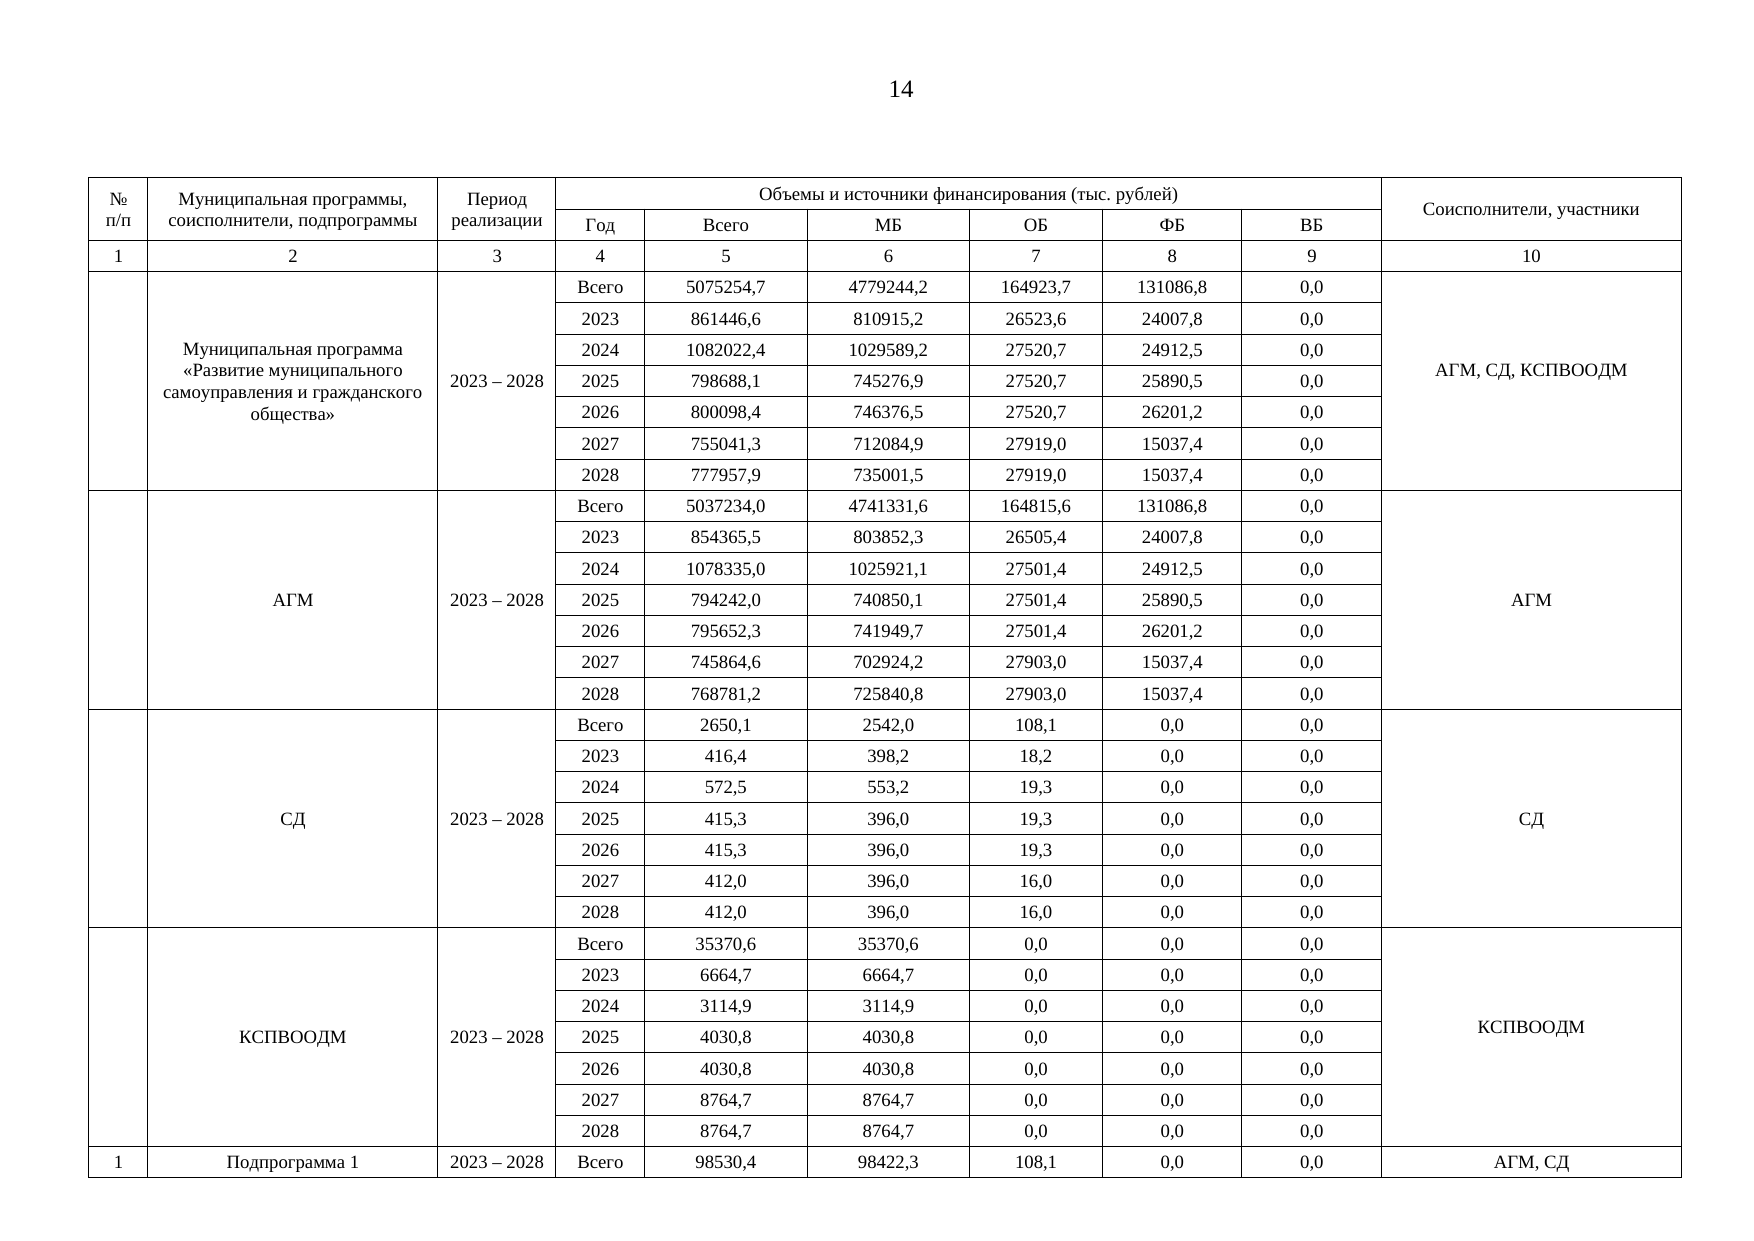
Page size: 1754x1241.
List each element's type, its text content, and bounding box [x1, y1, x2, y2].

table_cell 2025 [556, 1022, 644, 1052]
table_cell 861446,6 [645, 303, 807, 333]
table_cell 2023 – 2028 [438, 928, 555, 1146]
table_cell 0,0 [1242, 366, 1381, 396]
table_cell 0,0 [1242, 991, 1381, 1021]
table_cell 25890,5 [1103, 366, 1241, 396]
table_cell 0,0 [970, 960, 1102, 990]
table_cell Год [556, 210, 644, 240]
table_cell Всего [556, 710, 644, 740]
table_cell 553,2 [808, 772, 969, 802]
table_cell 740850,1 [808, 585, 969, 615]
table_cell 98530,4 [645, 1147, 807, 1177]
table_cell 4779244,2 [808, 272, 969, 302]
table_cell 26201,2 [1103, 616, 1241, 646]
table_cell 5 [645, 241, 807, 271]
table_cell 396,0 [808, 897, 969, 927]
table_cell 803852,3 [808, 522, 969, 552]
table_cell 164815,6 [970, 491, 1102, 521]
table_cell 0,0 [1103, 1022, 1241, 1052]
table_cell КСПВООДМ [1382, 928, 1681, 1146]
table_cell 27903,0 [970, 678, 1102, 708]
table_cell 0,0 [1242, 960, 1381, 990]
table_cell 854365,5 [645, 522, 807, 552]
table_cell 108,1 [970, 710, 1102, 740]
table_cell 8764,7 [808, 1085, 969, 1115]
table_cell 2028 [556, 678, 644, 708]
table_cell 2027 [556, 1085, 644, 1115]
table_cell 746376,5 [808, 397, 969, 427]
table_cell 0,0 [1103, 710, 1241, 740]
table_cell 572,5 [645, 772, 807, 802]
table_cell МБ [808, 210, 969, 240]
table_cell 0,0 [1103, 928, 1241, 958]
table_cell Всего [556, 272, 644, 302]
table_cell 1029589,2 [808, 335, 969, 365]
table_cell 0,0 [1242, 1085, 1381, 1115]
table_cell 0,0 [1242, 585, 1381, 615]
table_cell 735001,5 [808, 460, 969, 490]
table_cell 2025 [556, 585, 644, 615]
table_cell 27919,0 [970, 460, 1102, 490]
table_cell 0,0 [1103, 866, 1241, 896]
table_cell 2024 [556, 553, 644, 583]
table_cell 0,0 [1242, 710, 1381, 740]
table_cell 24007,8 [1103, 522, 1241, 552]
table_cell 27903,0 [970, 647, 1102, 677]
table_cell 2026 [556, 397, 644, 427]
table_cell КСПВООДМ [148, 928, 437, 1146]
table_cell 810915,2 [808, 303, 969, 333]
table_cell 0,0 [1242, 491, 1381, 521]
table_cell СД [1382, 710, 1681, 927]
table_cell 0,0 [1242, 303, 1381, 333]
table_cell 3 [438, 241, 555, 271]
table_cell Всего [556, 1147, 644, 1177]
table_cell 768781,2 [645, 678, 807, 708]
table_cell 24007,8 [1103, 303, 1241, 333]
table_cell 2028 [556, 897, 644, 927]
table_cell 0,0 [1242, 1116, 1381, 1146]
table_cell 26523,6 [970, 303, 1102, 333]
table_cell 777957,9 [645, 460, 807, 490]
table_cell 0,0 [1103, 772, 1241, 802]
table_cell 0,0 [1242, 897, 1381, 927]
table_cell 415,3 [645, 803, 807, 833]
table_cell 396,0 [808, 835, 969, 865]
table_cell 0,0 [970, 1085, 1102, 1115]
table_cell 131086,8 [1103, 491, 1241, 521]
table_cell 16,0 [970, 897, 1102, 927]
table_cell 15037,4 [1103, 678, 1241, 708]
table_cell 9 [1242, 241, 1381, 271]
table_cell 10 [1382, 241, 1681, 271]
table_cell 6 [808, 241, 969, 271]
table_cell 18,2 [970, 741, 1102, 771]
table_cell 1 [89, 1147, 147, 1177]
table_cell Всего [556, 491, 644, 521]
table_cell СД [148, 710, 437, 927]
table_cell 2027 [556, 428, 644, 458]
table_cell 0,0 [1103, 835, 1241, 865]
table_cell Всего [645, 210, 807, 240]
table_cell 0,0 [1242, 928, 1381, 958]
table_cell 0,0 [1242, 272, 1381, 302]
table_cell 2023 [556, 960, 644, 990]
table_cell 0,0 [1103, 1116, 1241, 1146]
table_cell [89, 928, 147, 1146]
table_cell 712084,9 [808, 428, 969, 458]
table_cell 0,0 [1242, 803, 1381, 833]
table_cell 1 [89, 241, 147, 271]
table_cell 0,0 [1242, 616, 1381, 646]
table_cell 19,3 [970, 835, 1102, 865]
table_cell 2028 [556, 1116, 644, 1146]
table_cell 27520,7 [970, 335, 1102, 365]
table_cell 27520,7 [970, 366, 1102, 396]
table_cell 15037,4 [1103, 647, 1241, 677]
table_cell 0,0 [970, 991, 1102, 1021]
table_header Соисполнители, участники [1382, 178, 1681, 240]
table_cell 396,0 [808, 866, 969, 896]
table_cell АГМ, СД, КСПВООДМ [1382, 272, 1681, 490]
table_cell 27501,4 [970, 585, 1102, 615]
table_cell 0,0 [1242, 647, 1381, 677]
table_cell 2023 [556, 303, 644, 333]
table_cell 0,0 [970, 1053, 1102, 1083]
table_cell ОБ [970, 210, 1102, 240]
table_cell 2023 [556, 522, 644, 552]
table_cell 15037,4 [1103, 428, 1241, 458]
table_cell [89, 491, 147, 708]
table_cell 27501,4 [970, 616, 1102, 646]
table_cell 0,0 [1103, 1053, 1241, 1083]
table_cell 0,0 [1103, 1147, 1241, 1177]
table_cell 19,3 [970, 803, 1102, 833]
table_cell 0,0 [1242, 522, 1381, 552]
table_cell 2023 [556, 741, 644, 771]
table_cell 15037,4 [1103, 460, 1241, 490]
table_cell 4030,8 [645, 1022, 807, 1052]
table_cell 4030,8 [808, 1022, 969, 1052]
table_cell 19,3 [970, 772, 1102, 802]
table_cell 2028 [556, 460, 644, 490]
table_cell 0,0 [1242, 835, 1381, 865]
table_cell 702924,2 [808, 647, 969, 677]
table_cell 2650,1 [645, 710, 807, 740]
table_cell 4030,8 [808, 1053, 969, 1083]
table_cell 2023 – 2028 [438, 272, 555, 490]
table_cell 725840,8 [808, 678, 969, 708]
table_cell 745276,9 [808, 366, 969, 396]
table_cell 412,0 [645, 897, 807, 927]
table_cell 2027 [556, 647, 644, 677]
table_cell 415,3 [645, 835, 807, 865]
table_cell 416,4 [645, 741, 807, 771]
table_cell АГМ, СД [1382, 1147, 1681, 1177]
table_cell 0,0 [1103, 741, 1241, 771]
table_cell 0,0 [1242, 866, 1381, 896]
table_cell АГМ [1382, 491, 1681, 708]
table_cell 108,1 [970, 1147, 1102, 1177]
table_cell 0,0 [970, 1116, 1102, 1146]
table_cell 398,2 [808, 741, 969, 771]
table_cell 35370,6 [645, 928, 807, 958]
table_cell 2025 [556, 803, 644, 833]
table_cell Всего [556, 928, 644, 958]
table_cell 2542,0 [808, 710, 969, 740]
table_cell 0,0 [1242, 428, 1381, 458]
table_cell 2024 [556, 335, 644, 365]
table_cell 164923,7 [970, 272, 1102, 302]
table_cell 26201,2 [1103, 397, 1241, 427]
table_cell 131086,8 [1103, 272, 1241, 302]
table_cell 2 [148, 241, 437, 271]
table_cell 4030,8 [645, 1053, 807, 1083]
table_cell 25890,5 [1103, 585, 1241, 615]
table_cell Подпрограмма 1 «Информатизация органов управления муниципального образования город Мурманск» [148, 1147, 437, 1177]
table_cell 2027 [556, 866, 644, 896]
table_cell 0,0 [1242, 553, 1381, 583]
table_cell 4741331,6 [808, 491, 969, 521]
table_cell 8764,7 [645, 1085, 807, 1115]
table_cell 3114,9 [808, 991, 969, 1021]
table_cell 8764,7 [645, 1116, 807, 1146]
table_header № п/п [89, 178, 147, 240]
table_cell 800098,4 [645, 397, 807, 427]
table_cell 2023 – 2028 [438, 1147, 555, 1177]
table_cell 5037234,0 [645, 491, 807, 521]
table_cell 795652,3 [645, 616, 807, 646]
table_cell 8764,7 [808, 1116, 969, 1146]
table_cell 27520,7 [970, 397, 1102, 427]
table_cell 0,0 [1242, 335, 1381, 365]
table_cell 396,0 [808, 803, 969, 833]
table_cell 0,0 [1103, 960, 1241, 990]
table_cell 798688,1 [645, 366, 807, 396]
table_cell 0,0 [1242, 772, 1381, 802]
table_cell 0,0 [1242, 678, 1381, 708]
table_cell 412,0 [645, 866, 807, 896]
table_cell 0,0 [1242, 1147, 1381, 1177]
table_cell АГМ [148, 491, 437, 708]
table_cell [89, 710, 147, 927]
table_cell 2024 [556, 772, 644, 802]
table_cell 2023 – 2028 [438, 491, 555, 708]
table_header Муниципальная программы, соисполнители, подпрограммы [148, 178, 437, 240]
table_cell 0,0 [1103, 897, 1241, 927]
table_cell 4 [556, 241, 644, 271]
table_cell [89, 272, 147, 490]
table_cell 98422,3 [808, 1147, 969, 1177]
table_cell 6664,7 [808, 960, 969, 990]
table_cell 0,0 [1103, 991, 1241, 1021]
table_cell 2026 [556, 616, 644, 646]
table_cell 1025921,1 [808, 553, 969, 583]
table_cell Муниципальная программа «Развитие муниципального самоуправления и гражданского общества» [148, 272, 437, 490]
table_cell 5075254,7 [645, 272, 807, 302]
table_header Объемы и источники финансирования (тыс. рублей) [556, 178, 1381, 208]
table_cell 0,0 [1242, 1022, 1381, 1052]
table_cell 16,0 [970, 866, 1102, 896]
table_cell 0,0 [1242, 397, 1381, 427]
table_cell 2024 [556, 991, 644, 1021]
table_cell 2023 – 2028 [438, 710, 555, 927]
table_cell 0,0 [970, 928, 1102, 958]
table_cell 0,0 [1242, 1053, 1381, 1083]
table_cell 2026 [556, 835, 644, 865]
table_cell 27501,4 [970, 553, 1102, 583]
table_cell 3114,9 [645, 991, 807, 1021]
table_cell 741949,7 [808, 616, 969, 646]
table_cell 2026 [556, 1053, 644, 1083]
table_cell 0,0 [1103, 803, 1241, 833]
table_cell ВБ [1242, 210, 1381, 240]
table_cell 755041,3 [645, 428, 807, 458]
table_cell 0,0 [970, 1022, 1102, 1052]
table_cell 26505,4 [970, 522, 1102, 552]
table_cell 1078335,0 [645, 553, 807, 583]
table_cell 27919,0 [970, 428, 1102, 458]
table_cell 2025 [556, 366, 644, 396]
table_cell 745864,6 [645, 647, 807, 677]
table_cell ФБ [1103, 210, 1241, 240]
table_cell 794242,0 [645, 585, 807, 615]
table_cell 7 [970, 241, 1102, 271]
table_cell 24912,5 [1103, 335, 1241, 365]
table_cell 1082022,4 [645, 335, 807, 365]
table_cell 6664,7 [645, 960, 807, 990]
table_cell 0,0 [1242, 460, 1381, 490]
table_cell 35370,6 [808, 928, 969, 958]
table_cell 8 [1103, 241, 1241, 271]
table_cell 24912,5 [1103, 553, 1241, 583]
table_cell 0,0 [1242, 741, 1381, 771]
table_cell 0,0 [1103, 1085, 1241, 1115]
table_header Период реализации [438, 178, 555, 240]
